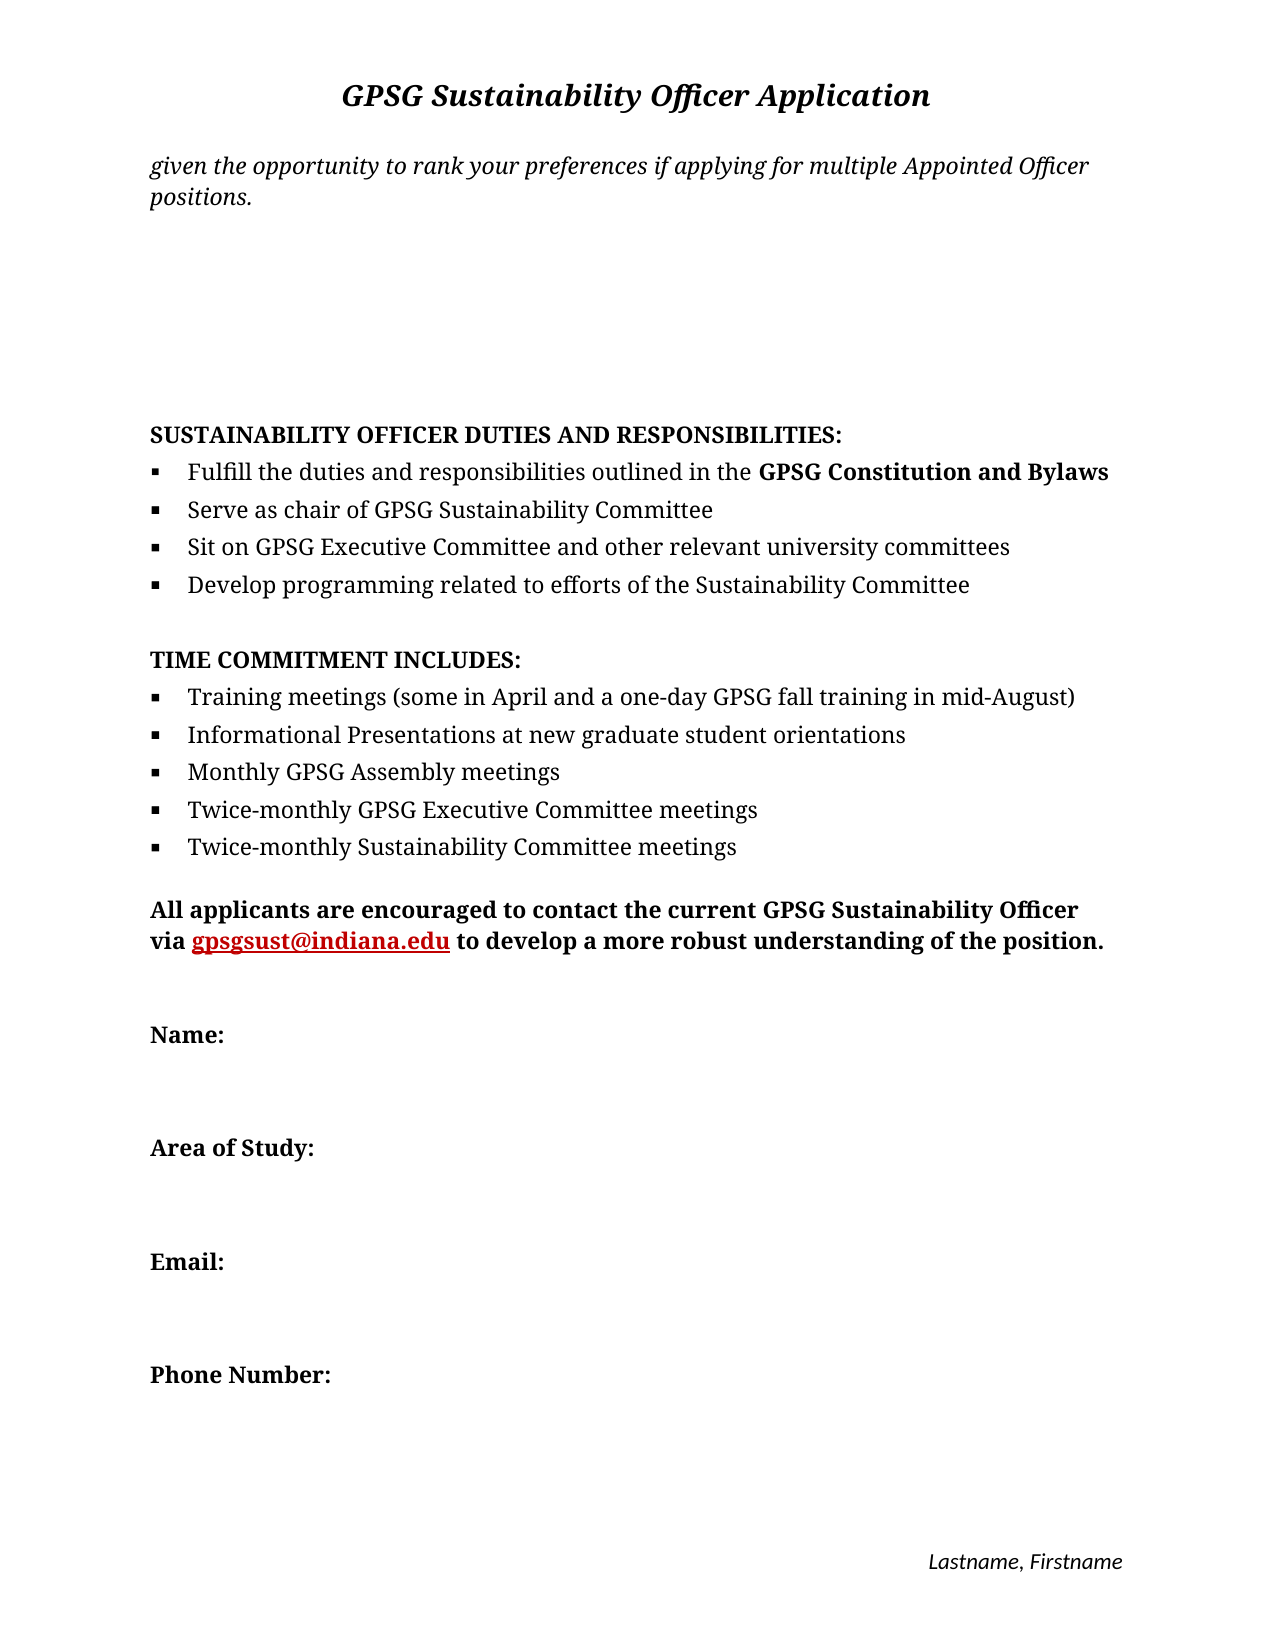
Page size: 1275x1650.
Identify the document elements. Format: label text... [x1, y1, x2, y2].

text Name: [150, 1019, 1125, 1050]
list Twice-monthly GPSG Executive Committee meetings [150, 787, 1125, 825]
list Training meetings (some in April and a one-day GPSG fall training in mid-August) [150, 675, 1125, 712]
text SUSTAINABILITY OFFICER DUTIES AND RESPONSIBILITIES: [150, 412, 1125, 450]
list Develop programming related to efforts of the Sustainability Committee [150, 562, 1125, 600]
text Area of Study: [150, 1132, 1125, 1163]
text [150, 150, 1125, 212]
list Sit on GPSG Executive Committee and other relevant university committees [150, 525, 1125, 562]
list Monthly GPSG Assembly meetings [150, 750, 1125, 787]
list Twice-monthly Sustainability Committee meetings [150, 825, 1125, 862]
text All applicants are encouraged to contact the current GPSG Sustainability Officer via gpsgsust@indiana.edu to develop a more robust understanding of the position. [150, 894, 1125, 956]
text Phone Number: [150, 1359, 1125, 1391]
list Informational Presentations at new graduate student orientations [150, 712, 1125, 750]
text TIME COMMITMENT INCLUDES: [150, 637, 1125, 675]
text Email: [150, 1246, 1125, 1277]
list Fulfill the duties and responsibilities outlined in the GPSG Constitution and Bylaws [150, 450, 1125, 487]
list Serve as chair of GPSG Sustainability Committee [150, 487, 1125, 525]
